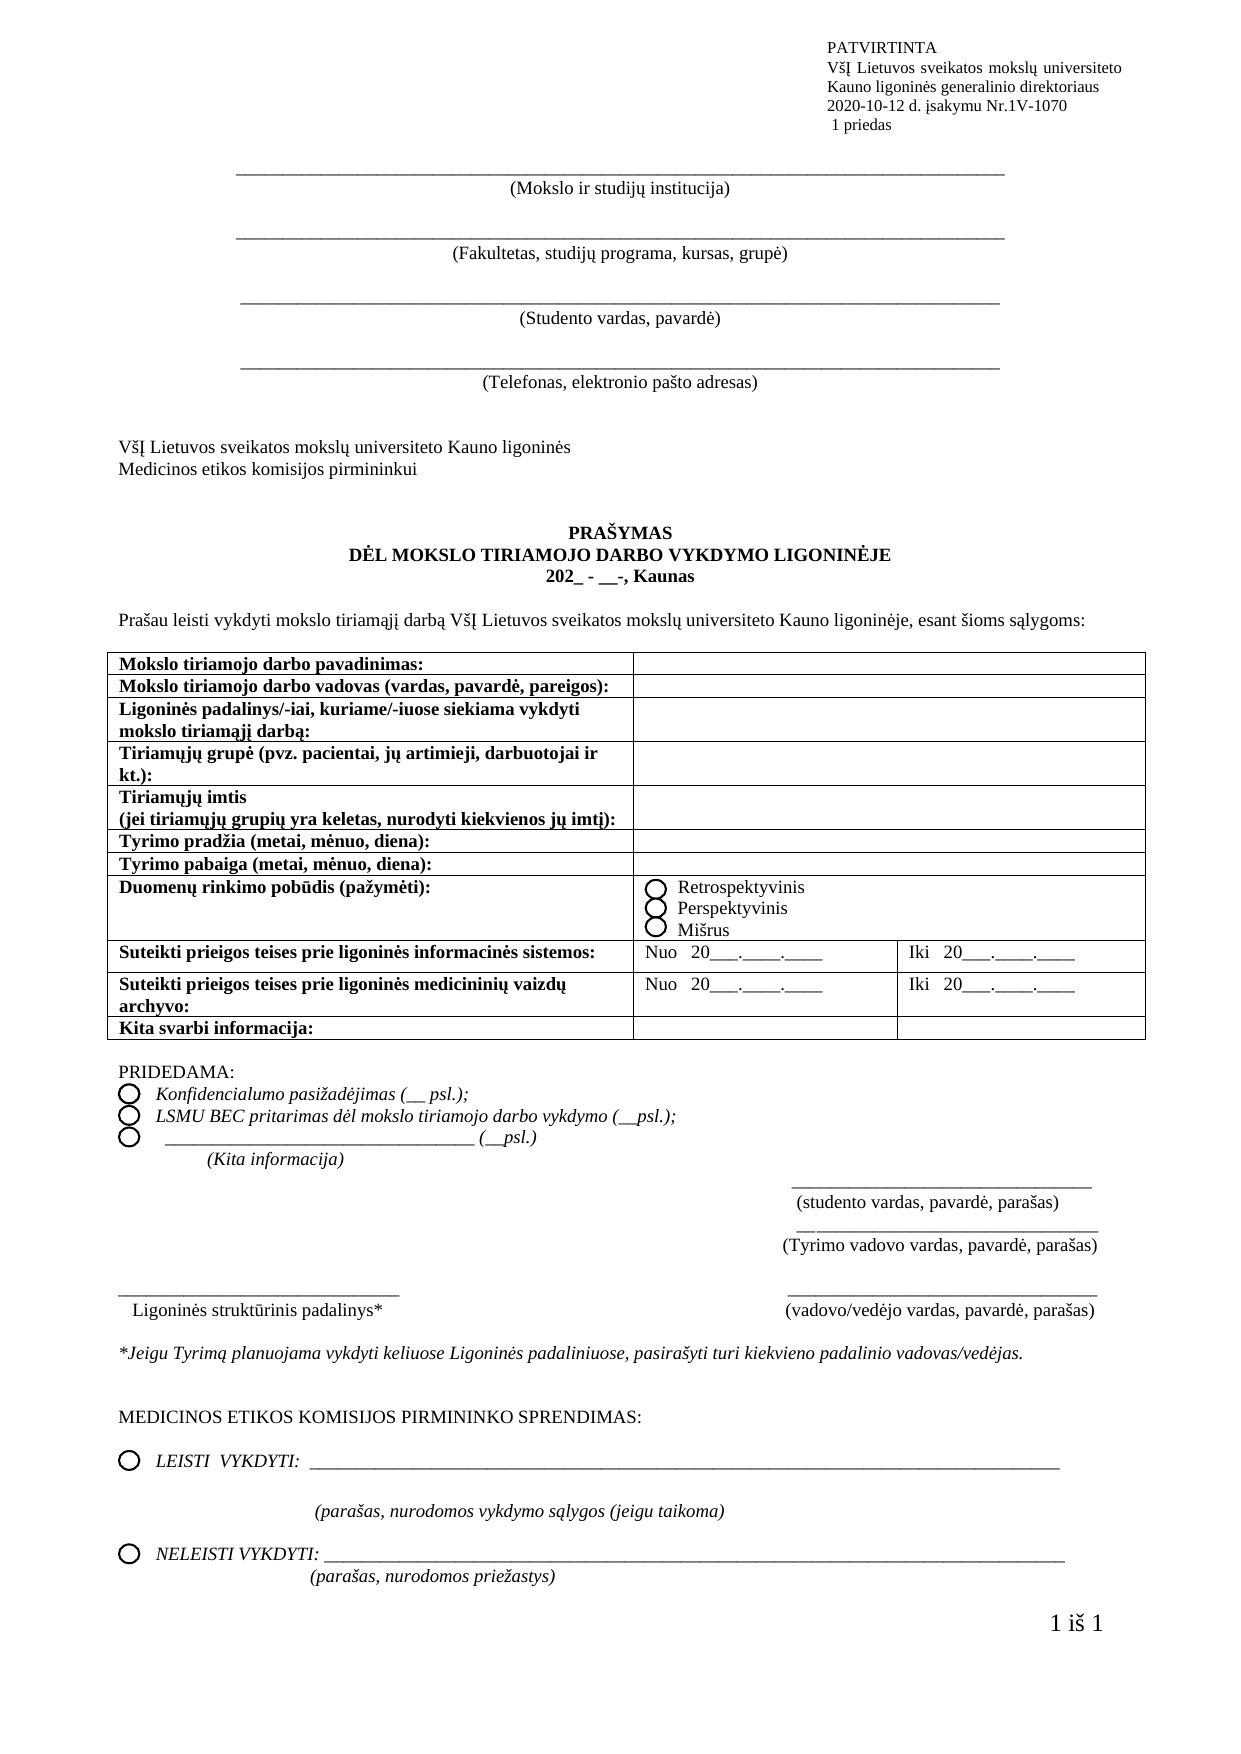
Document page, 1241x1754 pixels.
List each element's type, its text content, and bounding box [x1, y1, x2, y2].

table_cell [634, 742, 1145, 785]
table_cell [898, 1017, 1145, 1039]
table_cell Retrospektyvinis Perspektyvinis Mišrus [634, 876, 1145, 940]
text Medicinos etikos komisijos pirmininkui [118, 458, 1122, 479]
text (studento vardas, pavardė, parašas) [118, 1191, 1122, 1212]
table_cell Kita svarbi informacija: [108, 1017, 633, 1039]
text *Jeigu Tyrimą planuojama vykdyti keliuose Ligoninės padaliniuose, pasirašyti turi kiekvieno padalinio vadovas/vedėjas. [118, 1342, 1122, 1363]
table_cell Ligoninės padalinys/-iai, kuriame/-iuose siekiama vykdyti mokslo tiriamąjį darbą: [108, 698, 633, 741]
text __________________________________________________________________________________ [118, 156, 1122, 177]
table_cell [634, 830, 1145, 852]
text (Fakultetas, studijų programa, kursas, grupė) [118, 242, 1122, 263]
table_cell [634, 1017, 897, 1039]
table_cell Suteikti prieigos teises prie ligoninės medicininių vaizdų archyvo: [108, 973, 633, 1016]
text PRAŠYMAS [118, 522, 1122, 544]
table_cell Tiriamųjų imtis (jei tiriamųjų grupių yra keletas, nurodyti kiekvienos jų imtį): [108, 786, 633, 829]
text _________________________________________________________________________________ [118, 285, 1122, 307]
text (Tyrimo vadovo vardas, pavardė, parašas) [118, 1234, 1122, 1256]
text _________________________________ (__psl.) [133, 1126, 1122, 1148]
text ________________________________ [118, 1212, 1122, 1234]
text 2020-10-12 d. įsakymu Nr.1V-1070 [122, 96, 1122, 115]
text (Studento vardas, pavardė) [118, 307, 1122, 328]
table_cell [634, 698, 1145, 741]
text Konfidencialumo pasižadėjimas (__ psl.); [133, 1083, 1122, 1104]
table_header Mokslo tiriamojo darbo pavadinimas: [108, 653, 633, 674]
table_cell Tyrimo pradžia (metai, mėnuo, diena): [108, 830, 633, 852]
text LEISTI VYKDYTI: ________________________________________________________________________________ [130, 1449, 1122, 1471]
text LSMU BEC pritarimas dėl mokslo tiriamojo darbo vykdymo (__psl.); [132, 1104, 1122, 1126]
table_cell Suteikti prieigos teises prie ligoninės informacinės sistemos: [108, 941, 633, 972]
table_cell Tiriamųjų grupė (pvz. pacientai, jų artimieji, darbuotojai ir kt.): [108, 742, 633, 785]
table_cell Nuo 20___.____.____ [634, 973, 897, 1016]
table_cell Iki 20___.____.____ [898, 973, 1145, 1016]
text VšĮ Lietuvos sveikatos mokslų universiteto Kauno ligoninės generalinio direktoriaus [827, 57, 1122, 96]
table_cell Mokslo tiriamojo darbo vadovas (vardas, pavardė, pareigos): [108, 675, 633, 697]
table_header [634, 653, 1145, 674]
text ________________________________ [118, 1169, 1122, 1191]
text Ligoninės struktūrinis padalinys* (vadovo/vedėjo vardas, pavardė, parašas) [118, 1299, 1122, 1320]
text PRIDEDAMA: [118, 1061, 1122, 1083]
text 1 priedas [122, 115, 1122, 134]
text (Telefonas, elektronio pašto adresas) [118, 371, 1122, 393]
text PATVIRTINTA [118, 38, 1122, 57]
text NELEISTI VYKDYTI: _______________________________________________________________________________ [133, 1543, 1122, 1564]
text (Kita informacija) [118, 1148, 1122, 1169]
table_cell Iki 20___.____.____ [898, 941, 1145, 972]
text (Mokslo ir studijų institucija) [118, 177, 1122, 199]
text DĖL MOKSLO TIRIAMOJO DARBO VYKDYMO LIGONINĖJE [118, 544, 1122, 565]
table_cell Nuo 20___.____.____ [634, 941, 897, 972]
text (parašas, nurodomos vykdymo sąlygos (jeigu taikoma) [118, 1500, 1122, 1521]
text MEDICINOS ETIKOS KOMISIJOS PIRMININKO SPRENDIMAS: [118, 1406, 1122, 1428]
text Prašau leisti vykdyti mokslo tiriamąjį darbą VšĮ Lietuvos sveikatos mokslų universiteto Kauno ligoninėje, esant šioms sąlygoms: [118, 608, 1122, 630]
text (parašas, nurodomos priežastys) [118, 1564, 1122, 1586]
text VšĮ Lietuvos sveikatos mokslų universiteto Kauno ligoninės [118, 436, 1122, 458]
table_cell [634, 675, 1145, 697]
table_cell Duomenų rinkimo pobūdis (pažymėti): [108, 876, 633, 940]
text _________________________________________________________________________________ [118, 350, 1122, 371]
text __________________________________________________________________________________ [118, 220, 1122, 242]
table_cell [634, 853, 1145, 874]
text ______________________________ _________________________________ [118, 1277, 1122, 1299]
text 202_ - __-, Kaunas [118, 565, 1122, 587]
table_cell [634, 786, 1145, 829]
table_cell Tyrimo pabaiga (metai, mėnuo, diena): [108, 853, 633, 874]
